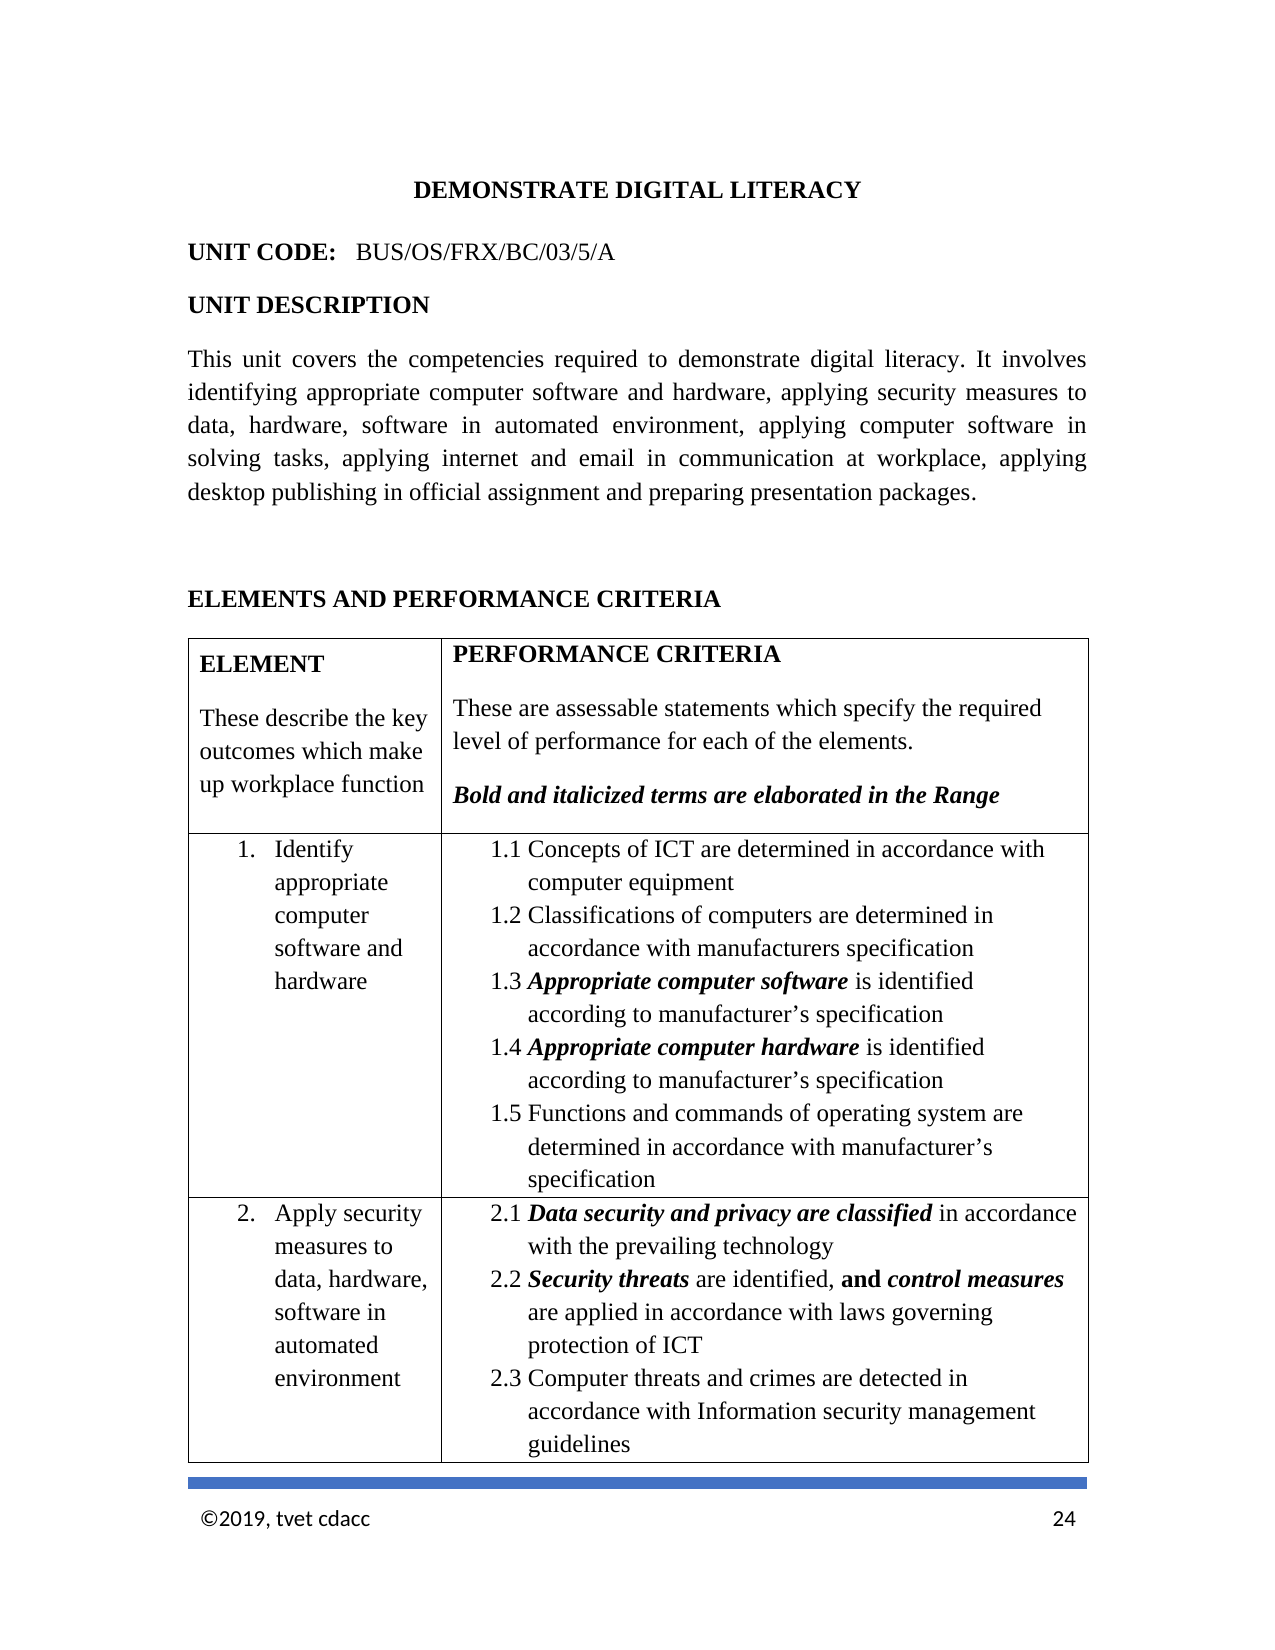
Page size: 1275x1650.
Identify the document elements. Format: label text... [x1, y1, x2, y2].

table_header PERFORMANCE CRITERIA These are assessable statements which specify the required level of performance for each of the elements. Bold and italicized terms are elaborated in the Range [442, 639, 1088, 833]
table_cell Identify appropriate computer software and hardware [189, 834, 441, 1197]
text UNIT CODE: BUS/OS/FRX/BC/03/5/A [187, 237, 1087, 266]
table_cell Concepts of ICT are determined in accordance with computer equipment Classifications of computers are determined in accordance with manufacturers specification Appropriate computer software is identified according to manufacturer’s specification Appropriate computer hardware is identified according to manufacturer’s specification Functions and commands of operating system are determined in accordance with manufacturer’s specification [442, 834, 1088, 1197]
table_header ELEMENT These describe the key outcomes which make up workplace function [189, 639, 441, 833]
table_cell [189, 1198, 441, 1462]
text ELEMENTS AND PERFORMANCE CRITERIA [187, 584, 1087, 613]
text UNIT DESCRIPTION [187, 291, 1087, 319]
subtitle DEMONSTRATE DIGITAL LITERACY [187, 175, 1087, 204]
text This unit covers the competencies required to demonstrate digital literacy. It involves identifying appropriate computer software and hardware, applying security measures to data, hardware, software in automated environment, applying computer software in solving tasks, applying internet and email in communication at workplace, applying desktop publishing in official assignment and preparing presentation packages. [187, 344, 1087, 505]
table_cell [442, 1198, 1088, 1462]
